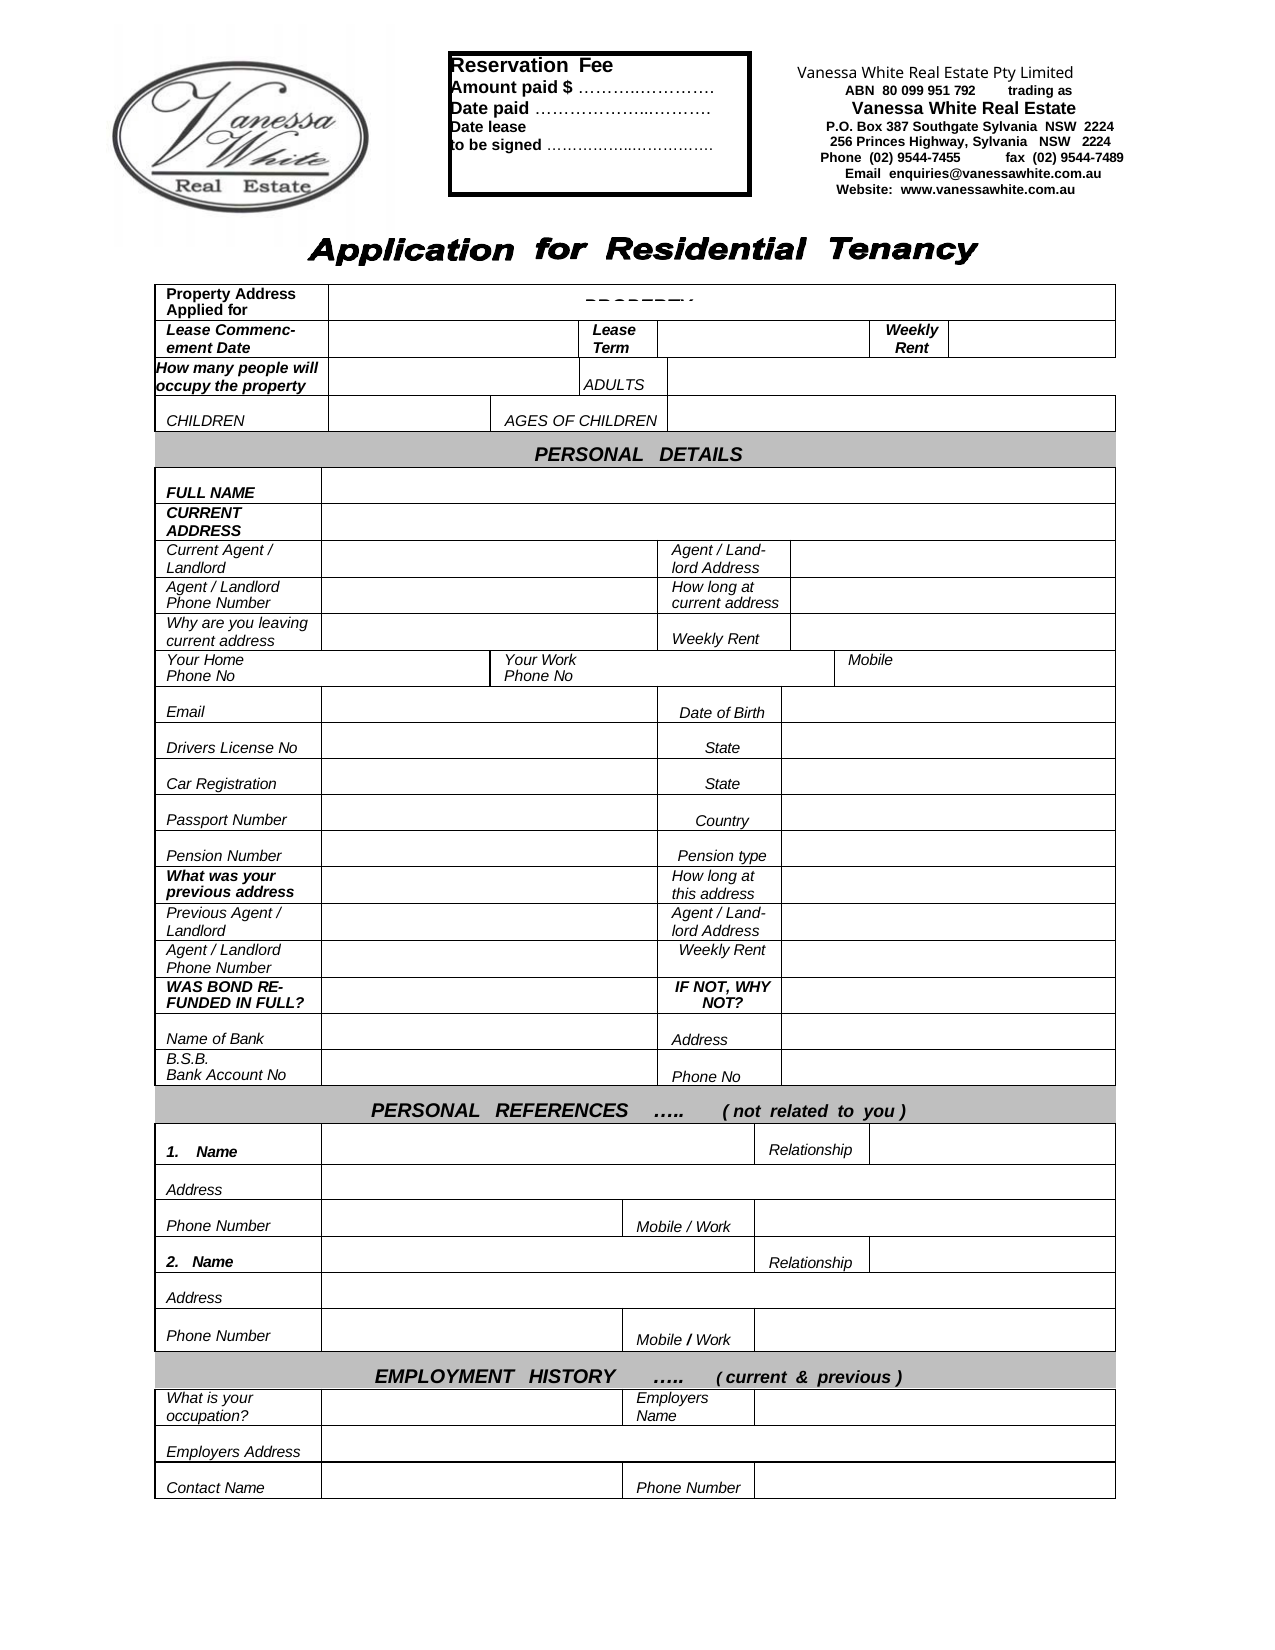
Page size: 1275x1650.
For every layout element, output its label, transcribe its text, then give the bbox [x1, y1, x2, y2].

table_cell Pension Number [156, 831, 321, 866]
table_cell [782, 1050, 1115, 1085]
table_cell [322, 687, 657, 722]
table_cell [322, 1426, 1115, 1461]
table_cell Mobile [835, 651, 1115, 686]
table_cell [782, 831, 1115, 866]
table_cell [782, 978, 1115, 1013]
table_cell B.S.B. Bank Account No [156, 1050, 321, 1085]
table_cell [782, 1014, 1115, 1049]
table_cell [322, 1309, 622, 1351]
table_cell 1. Name [156, 1124, 321, 1163]
table_cell State [658, 759, 781, 794]
table_cell Weekly Rent [658, 941, 781, 977]
table_cell [755, 1390, 1115, 1425]
table_cell [322, 723, 657, 758]
table_cell [668, 396, 1115, 431]
table_cell Agent / Land- lord Address [658, 904, 781, 940]
table_cell Mobile / Work [623, 1309, 754, 1351]
table_cell [755, 1463, 1115, 1497]
table_cell EMPLOYMENT HISTORY ….. ( current & previous ) [155, 1352, 1116, 1388]
text Phone (02) 9544-7455 fax (02) 9544-7489 [820, 150, 1233, 166]
table_cell [322, 1165, 1115, 1199]
table_cell [322, 1200, 622, 1236]
table_cell WAS BOND RE- FUNDED IN FULL? [156, 978, 321, 1013]
table_cell [782, 687, 1115, 722]
table_cell [322, 1463, 622, 1497]
table_cell [870, 1124, 1115, 1163]
table_cell [322, 614, 657, 650]
table_cell Phone No [658, 1050, 781, 1085]
table_cell Phone Number [156, 1309, 321, 1351]
table_cell [322, 978, 657, 1013]
table_cell [322, 578, 657, 613]
picture [606, 237, 807, 260]
picture [829, 237, 979, 265]
table_cell What was your previous address [156, 867, 321, 903]
table_cell [322, 795, 657, 830]
table_cell Agent / Land- lord Address [658, 541, 790, 577]
text Vanessa White Real Estate Pty Limited [797, 61, 1233, 82]
table_cell [755, 1200, 1115, 1236]
table_cell Current Agent / Landlord [156, 541, 321, 577]
table_cell Relationship [755, 1124, 869, 1163]
table_cell [322, 1124, 754, 1163]
table_cell [322, 504, 1115, 539]
table_cell [322, 867, 657, 903]
table_cell Your Home Phone No [156, 651, 489, 686]
table_cell Lease Commenc- ement Date [156, 321, 328, 357]
table_cell [791, 541, 1115, 577]
table_header [329, 285, 1115, 320]
table_cell [322, 941, 657, 977]
table_cell Previous Agent / Landlord [156, 904, 321, 940]
table_cell Contact Name [156, 1463, 321, 1497]
table_cell Car Registration [156, 759, 321, 794]
table_cell [949, 321, 1115, 357]
table_header Property Address Applied for [156, 285, 328, 320]
table_cell CHILDREN [156, 396, 328, 431]
table_cell What is your occupation? [156, 1390, 321, 1425]
table_cell Your Work Phone No [491, 651, 834, 686]
table_cell [782, 795, 1115, 830]
table_cell [782, 867, 1115, 903]
table_cell [322, 1237, 754, 1272]
table_cell [322, 1390, 622, 1425]
table_cell AGES OF CHILDREN [491, 396, 667, 431]
table_cell Agent / Landlord Phone Number [156, 578, 321, 613]
table_cell [329, 396, 490, 431]
table_cell Lease Term [579, 321, 657, 357]
table_cell Weekly Rent [870, 321, 948, 357]
table_cell State [658, 723, 781, 758]
table_cell PERSONAL REFERENCES ….. ( not related to you ) [155, 1086, 1116, 1123]
table_cell [658, 321, 869, 357]
table_cell [755, 1309, 1115, 1351]
table_cell Address [156, 1273, 321, 1308]
table_cell Why are you leaving current address [156, 614, 321, 650]
table_cell [329, 321, 578, 357]
table_cell [322, 468, 1115, 503]
table_cell Employers Name [623, 1390, 754, 1425]
table_cell [791, 578, 1115, 613]
table_cell Passport Number [156, 795, 321, 830]
table_cell Mobile / Work [623, 1200, 754, 1236]
table_cell Email [156, 687, 321, 722]
table_cell Phone Number [623, 1463, 754, 1497]
text Email enquiries@vanessawhite.com.au Website: www.vanessawhite.com.au [836, 166, 1131, 197]
table_cell [322, 1014, 657, 1049]
table_cell [782, 941, 1115, 977]
table_cell [870, 1237, 1115, 1272]
table_cell How many people will occupy the property [156, 358, 328, 395]
text P.O. Box 387 Southgate Sylvania NSW 2224 256 Princes Highway, Sylvania NSW 2224 [826, 118, 1131, 149]
table_cell IF NOT, WHY NOT? [658, 978, 781, 1013]
table_cell [322, 904, 657, 940]
table_cell [791, 614, 1115, 650]
table_cell Employers Address [156, 1426, 321, 1461]
table_cell PERSONAL DETAILS [155, 432, 1116, 467]
picture [106, 24, 514, 266]
table_cell [322, 541, 657, 577]
table_cell Agent / Landlord Phone Number [156, 941, 321, 977]
table_cell Country [658, 795, 781, 830]
table_cell Drivers License No [156, 723, 321, 758]
table_cell Name of Bank [156, 1014, 321, 1049]
table_cell How long at current address [658, 578, 790, 613]
table_cell 2. Name [156, 1237, 321, 1272]
table_cell Pension type [658, 831, 781, 866]
table_cell FULL NAME [156, 468, 321, 503]
subtitle Vanessa White Real Estate [852, 98, 1233, 118]
text ABN 80 099 951 792 trading as [845, 82, 1233, 98]
table_cell CURRENT ADDRESS [156, 504, 321, 539]
table_cell Weekly Rent [658, 614, 790, 650]
table_cell [322, 1050, 657, 1085]
table_cell ADULTS [580, 358, 667, 395]
table_cell [322, 831, 657, 866]
table_cell [322, 1273, 1115, 1308]
table_cell [329, 358, 579, 395]
table_cell Date of Birth [658, 687, 781, 722]
table_cell [782, 723, 1115, 758]
table_cell Address [658, 1014, 781, 1049]
table_cell How long at this address [658, 867, 781, 903]
table_cell Address [156, 1165, 321, 1199]
table_cell [782, 759, 1115, 794]
table_cell Phone Number [156, 1200, 321, 1236]
table_cell [782, 904, 1115, 940]
table_cell [322, 759, 657, 794]
table_cell Relationship [755, 1237, 869, 1272]
